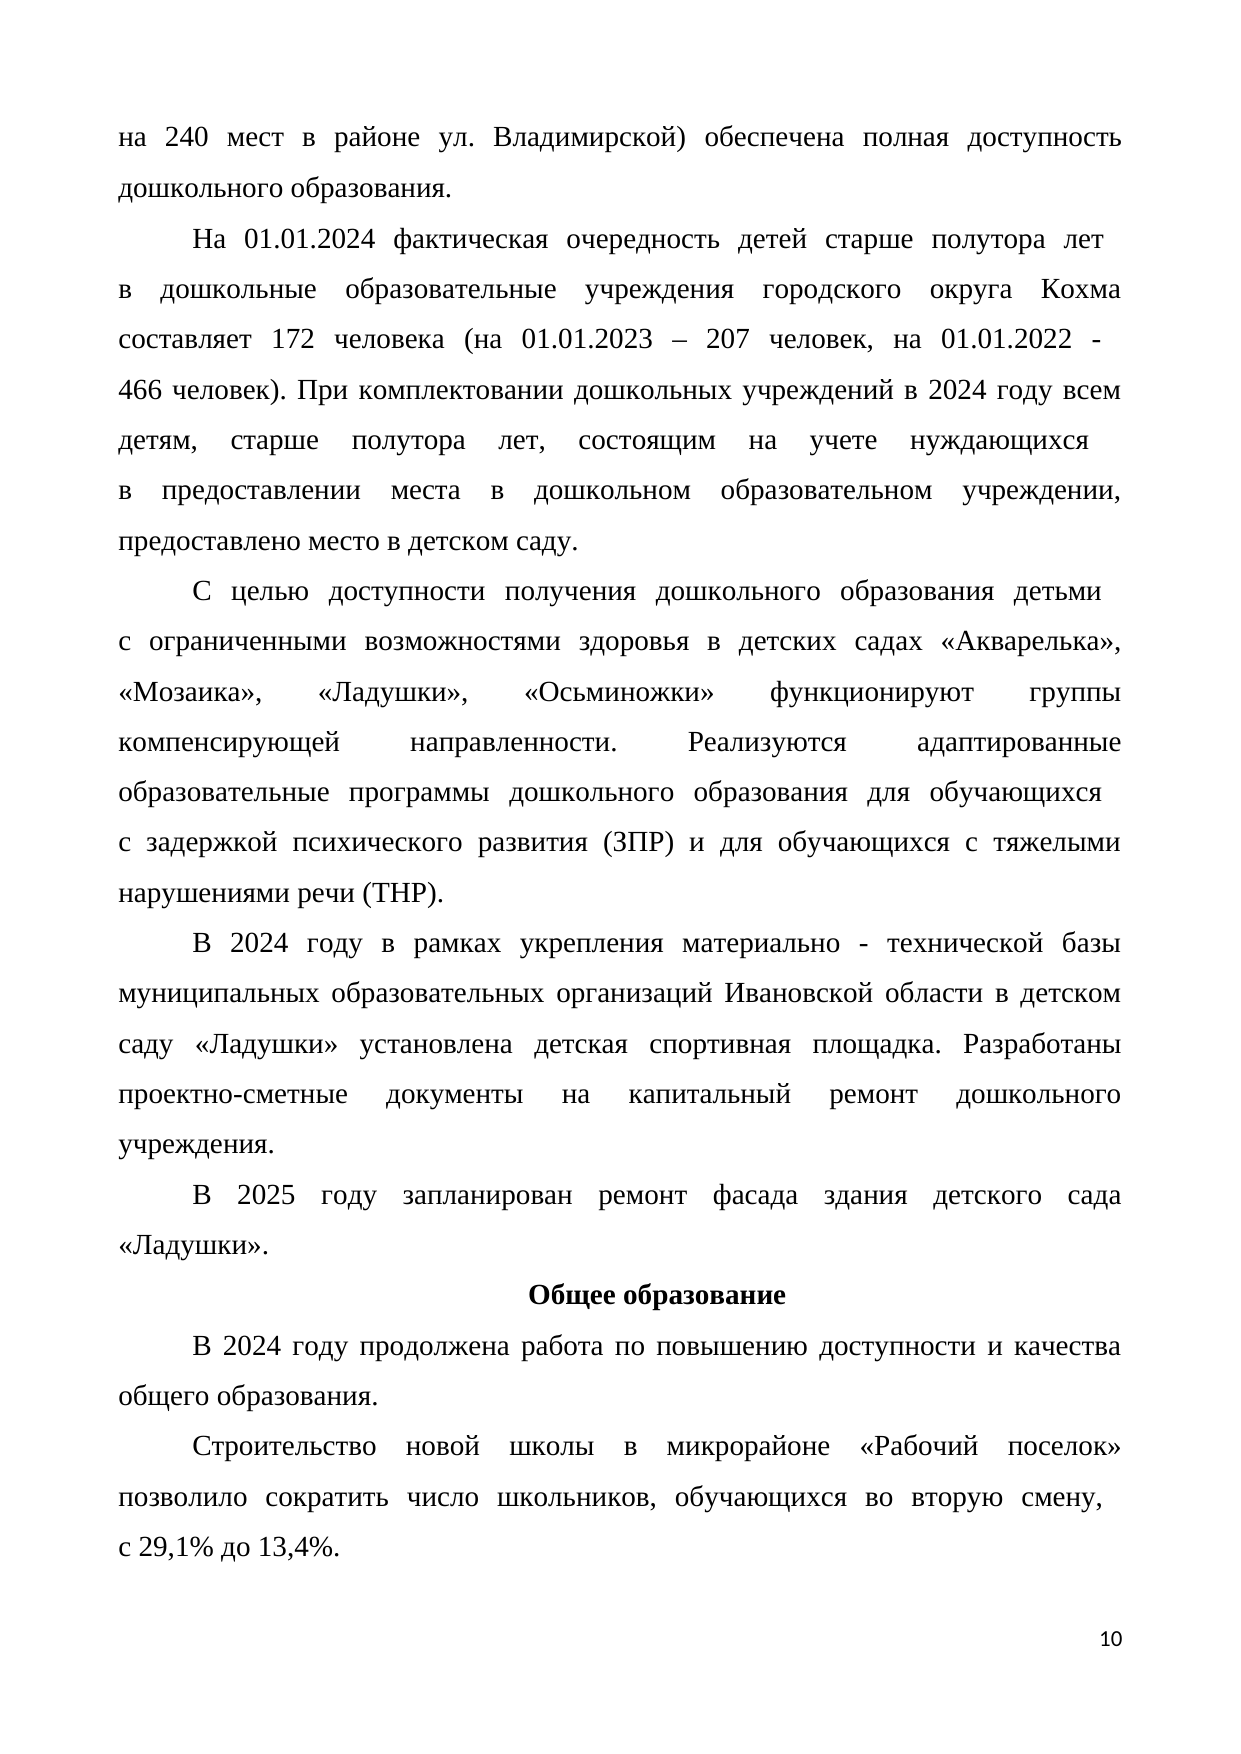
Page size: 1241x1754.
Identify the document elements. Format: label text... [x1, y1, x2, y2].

text На 01.01.2024 фактическая очередность детей старше полутора лет в дошкольные образовательные учреждения городского округа Кохма составляет 172 человека (на 01.01.2023 – 207 человек, на 01.01.2022 - 466 человек). При комплектовании дошкольных учреждений в 2024 году всем детям, старше полутора лет, состоящим на учете нуждающихся в предоставлении места в дошкольном образовательном учреждении, предоставлено место в детском саду. [118, 221, 1122, 556]
text В 2025 году запланирован ремонт фасада здания детского сада «Ладушки». [118, 1177, 1122, 1261]
text В 2024 году в рамках укрепления материально - технической базы муниципальных образовательных организаций Ивановской области в детском саду «Ладушки» установлена детская спортивная площадка. Разработаны проектно-сметные документы на капитальный ремонт дошкольного учреждения. [118, 925, 1122, 1160]
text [118, 118, 1122, 204]
text Общее образование [118, 1277, 1122, 1311]
text Строительство новой школы в микрорайоне «Рабочий поселок» позволило сократить число школьников, обучающихся во вторую смену, с 29,1% до 13,4%. [118, 1428, 1122, 1562]
text С целью доступности получения дошкольного образования детьми с ограниченными возможностями здоровья в детских садах «Акварелька», «Мозаика», «Ладушки», «Осьминожки» функционируют группы компенсирующей направленности. Реализуются адаптированные образовательные программы дошкольного образования для обучающихся с задержкой психического развития (ЗПР) и для обучающихся с тяжелыми нарушениями речи (ТНР). [118, 573, 1122, 908]
text В 2024 году продолжена работа по повышению доступности и качества общего образования. [118, 1328, 1122, 1412]
